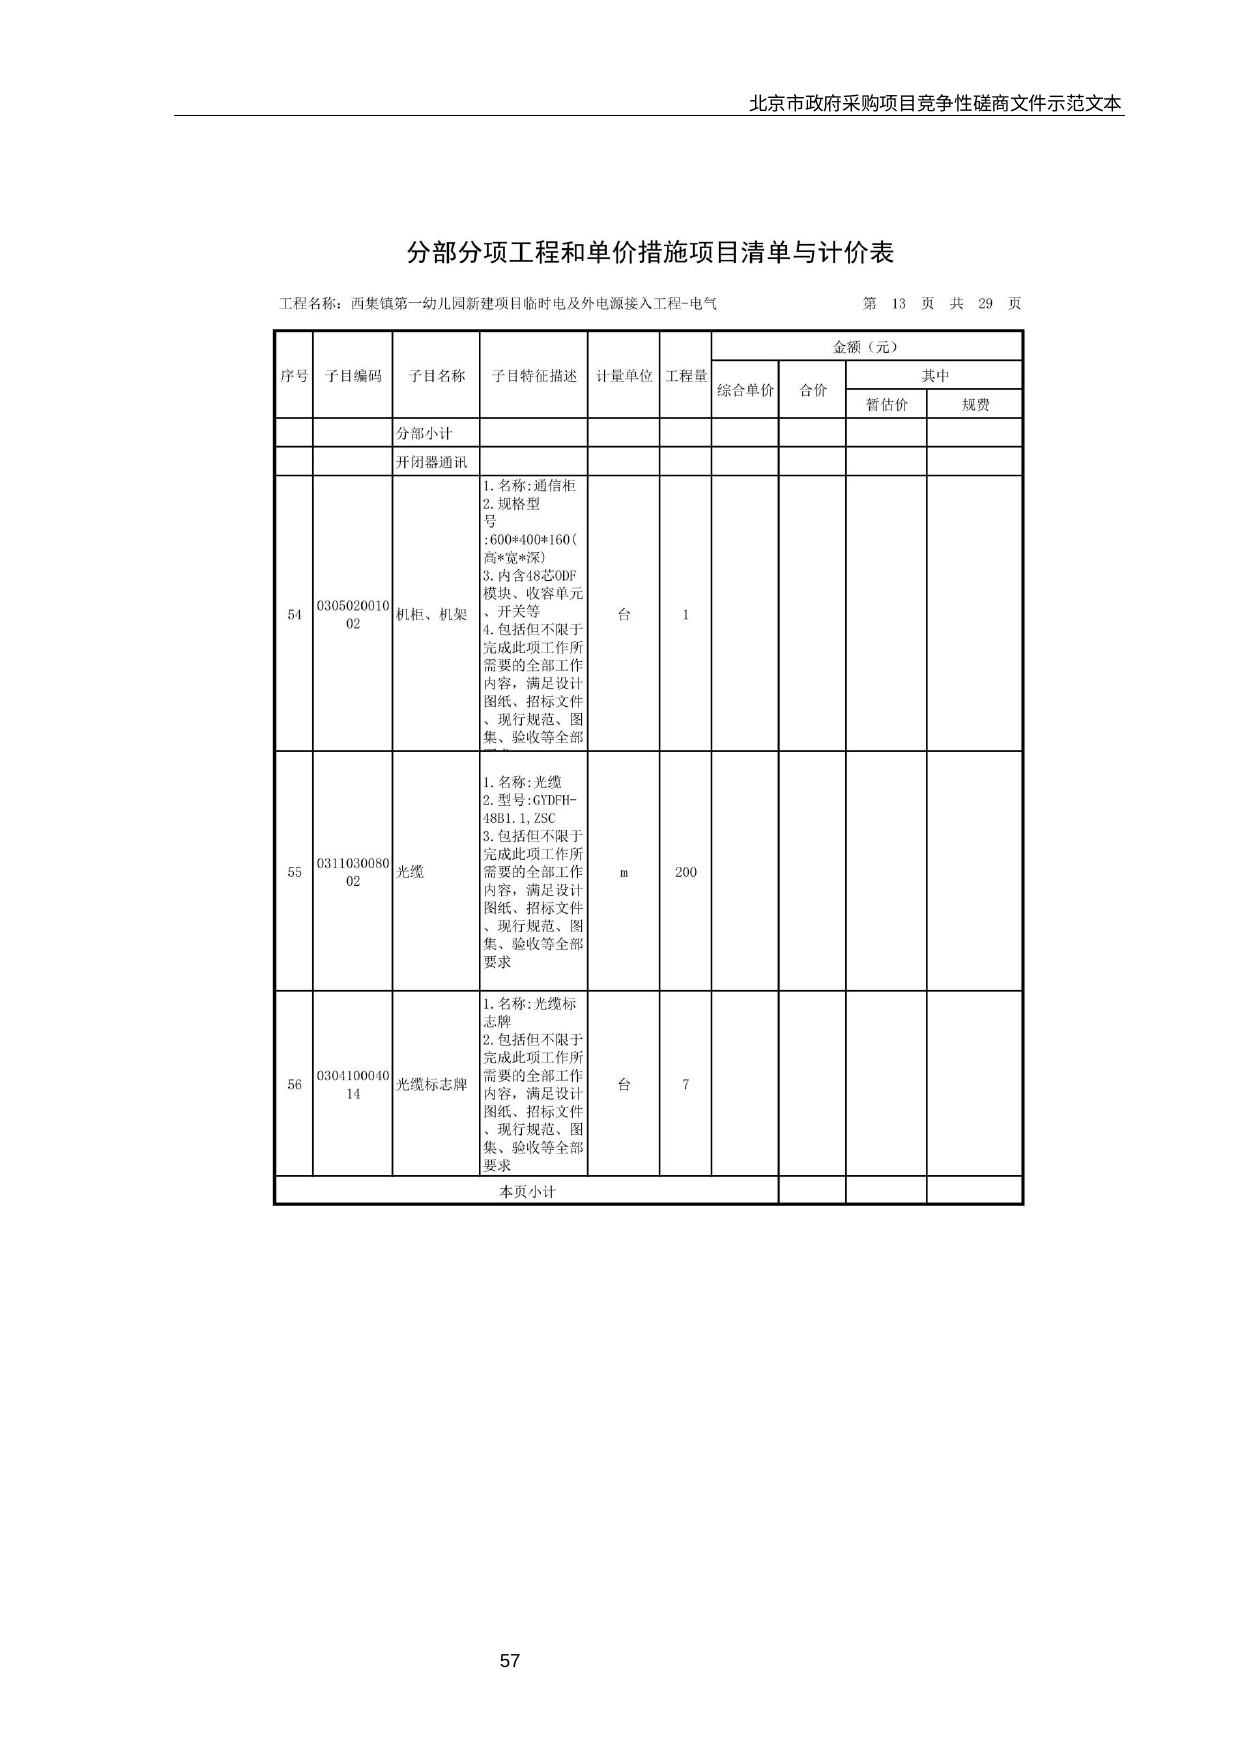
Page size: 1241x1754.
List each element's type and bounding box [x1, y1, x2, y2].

picture [174, 121, 1125, 1467]
